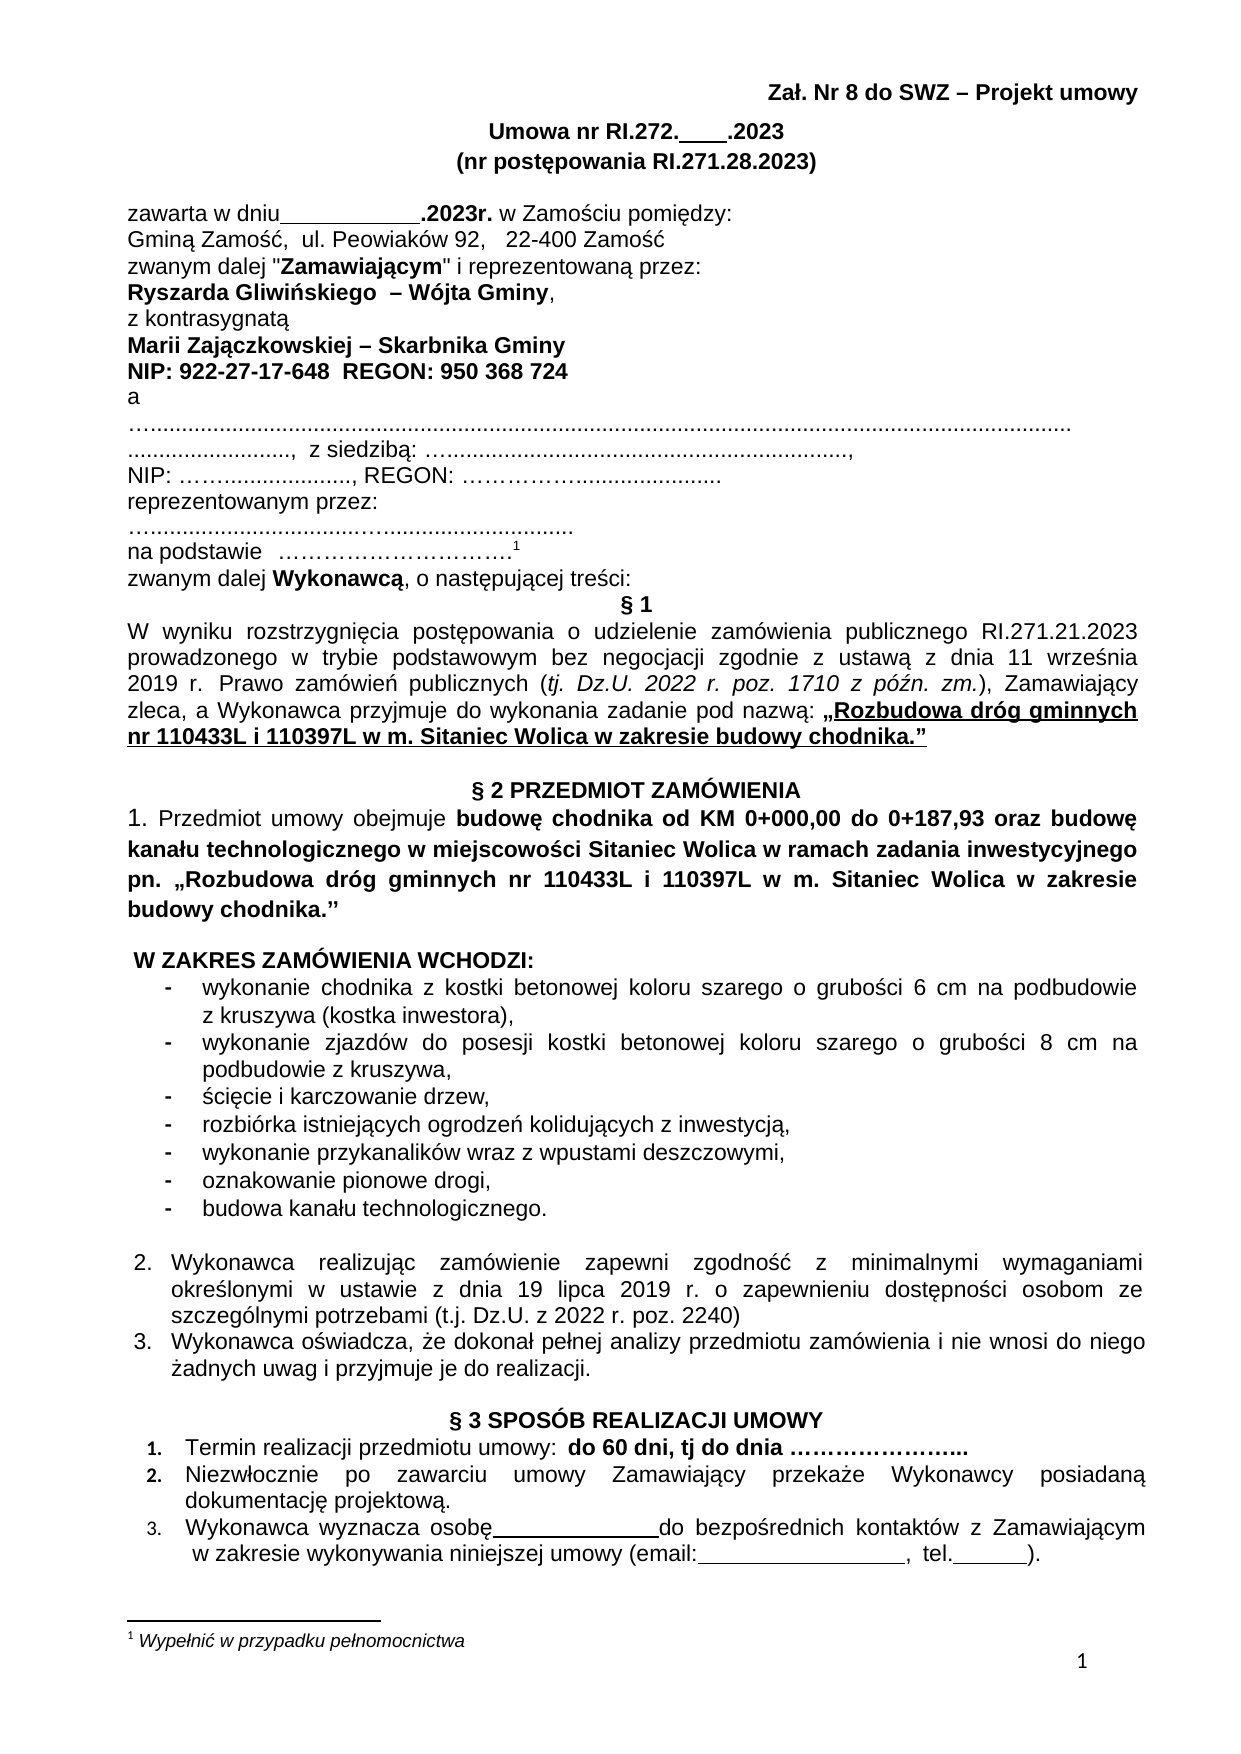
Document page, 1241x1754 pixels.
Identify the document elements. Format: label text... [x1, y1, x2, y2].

list Termin realizacji przedmiotu umowy: do 60 dni, tj do dnia …………………... [146, 1434, 1146, 1460]
text …................................................................................................................................................... [127, 410, 1146, 436]
list Wykonawca wyznacza osobę do bezpośrednich kontaktów z Zamawiającym w zakresie wykonywania niniejszej umowy (email: , tel. ). [146, 1514, 1146, 1567]
text z kontrasygnatą [127, 305, 1146, 332]
list wykonanie zjazdów do posesji kostki betonowej koloru szarego o grubości 8 cm na podbudowie z kruszywa, [164, 1028, 1138, 1082]
list ścięcie i karczowanie drzew, [164, 1082, 1138, 1110]
text W wyniku rozstrzygnięcia postępowania o udzielenie zamówienia publicznego RI.271.21.2023 prowadzonego w trybie podstawowym bez negocjacji zgodnie z ustawą z dnia 11 września 2019 r. Prawo zamówień publicznych (tj. Dz.U. 2022 r. poz. 1710 z późn. zm.), Zamawiający zleca, a Wykonawca przyjmuje do wykonania zadanie pod nazwą: „Rozbudowa dróg gminnych nr 110433L i 110397L w m. Sitaniec Wolica w zakresie budowy chodnika.” [127, 618, 1138, 749]
text .........................., z siedzibą: …..............................................................., [127, 436, 1146, 462]
text zawarta w dniu .2023r. w Zamościu pomiędzy: [127, 201, 1146, 226]
text (nr postępowania RI.271.28.2023) [127, 148, 1146, 174]
list rozbiórka istniejących ogrodzeń kolidujących z inwestycją, [164, 1110, 1138, 1138]
text Ryszarda Gliwińskiego – Wójta Gminy, [127, 279, 1146, 305]
text zwanym dalej "Zamawiającym" i reprezentowaną przez: [127, 253, 1146, 279]
text Gminą Zamość, ul. Peowiaków 92, 22-400 Zamość [499, 226, 1146, 253]
text a [127, 384, 1146, 410]
list oznakowanie pionowe drogi, [164, 1166, 1138, 1194]
list Wykonawca realizując zamówienie zapewni zgodność z minimalnymi wymaganiami określonymi w ustawie z dnia 19 lipca 2019 r. o zapewnieniu dostępności osobom ze szczególnymi potrzebami (t.j. Dz.U. z 2022 r. poz. 2240) [133, 1249, 1144, 1328]
list budowa kanału technologicznego. [164, 1194, 1138, 1222]
text § 3 SPOSÓB REALIZACJI UMOWY [127, 1407, 1146, 1434]
text W ZAKRES ZAMÓWIENIA WCHODZI: [127, 947, 1138, 973]
text Umowa nr RI.272. .2023 [127, 118, 1146, 144]
list Niezwłocznie po zawarciu umowy Zamawiający przekaże Wykonawcy posiadaną dokumentację projektową. [146, 1461, 1146, 1513]
text reprezentowanym przez: [127, 489, 1146, 514]
text NIP: 922-27-17-648 REGON: 950 368 724 [127, 358, 1146, 384]
text § 2 PRZEDMIOT ZAMÓWIENIA [127, 777, 1146, 803]
text § 1 [127, 591, 1146, 618]
text Marii Zajączkowskiej – Skarbnika Gminy [127, 332, 1146, 358]
text 1. Przedmiot umowy obejmuje budowę chodnika od KM 0+000,00 do 0+187,93 oraz budowę kanału technologicznego w miejscowości Sitaniec Wolica w ramach zadania inwestycyjnego pn. „Rozbudowa dróg gminnych nr 110433L i 110397L w m. Sitaniec Wolica w zakresie budowy chodnika.’’ [127, 803, 1138, 922]
text NIP: ……...................., REGON: ……………....................... [127, 462, 1146, 489]
text zwanym dalej Wykonawcą, o następującej treści: [127, 565, 1146, 591]
list wykonanie chodnika z kostki betonowej koloru szarego o grubości 6 cm na podbudowie z kruszywa (kostka inwestora), [164, 973, 1138, 1028]
text na podstawie …………………………. [127, 539, 1146, 565]
text ….................................….............................. [127, 514, 1146, 539]
list Wykonawca oświadcza, że dokonał pełnej analizy przedmiotu zamówienia i nie wnosi do niego żadnych uwag i przyjmuje je do realizacji. [133, 1328, 1146, 1381]
list wykonanie przykanalików wraz z wpustami deszczowymi, [164, 1138, 1138, 1166]
